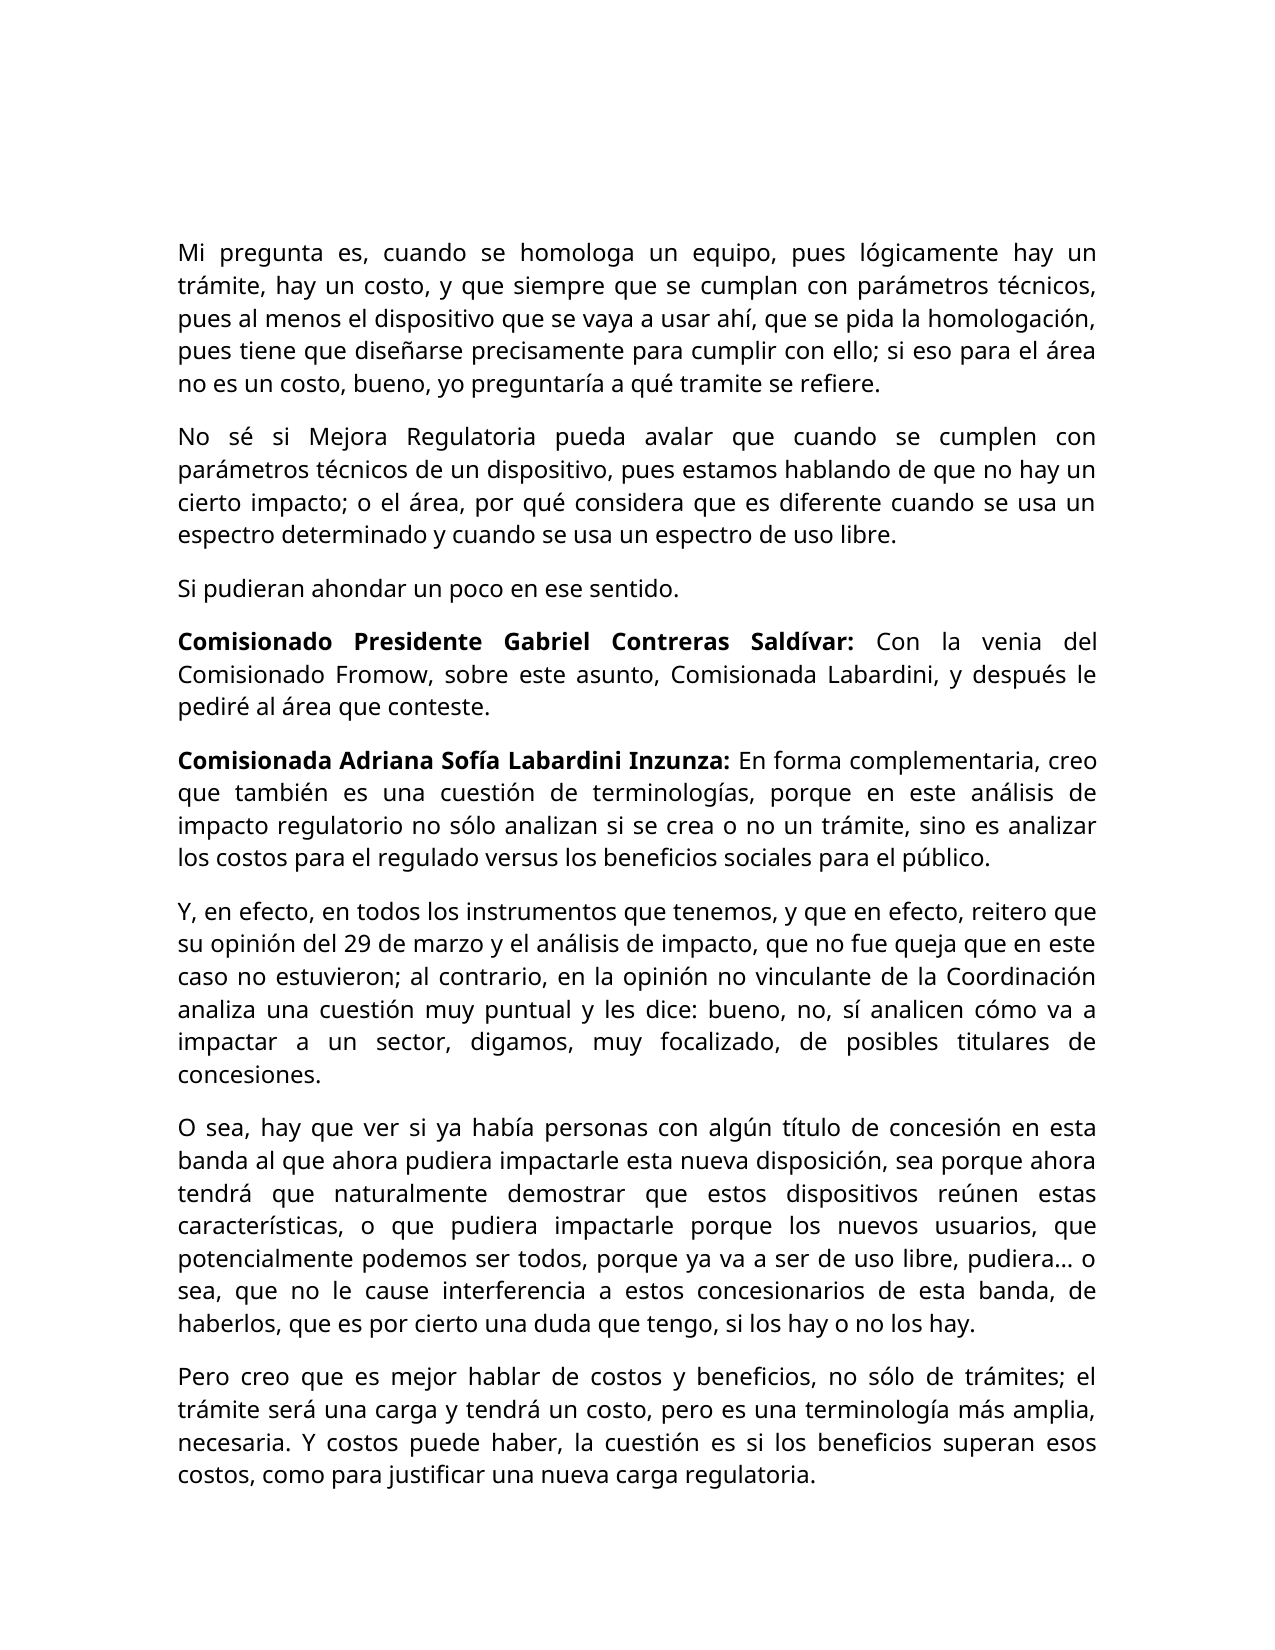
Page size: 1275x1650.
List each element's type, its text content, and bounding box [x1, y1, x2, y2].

text Pero creo que es mejor hablar de costos y beneficios, no sólo de trámites; el trámite será una carga y tendrá un costo, pero es una terminología más amplia, necesaria. Y costos puede haber, la cuestión es si los beneficios superan esos costos, como para justificar una nueva carga regulatoria. [177, 1360, 1098, 1491]
text Comisionado Presidente Gabriel Contreras Saldívar: Con la venia del Comisionado Fromow, sobre este asunto, Comisionada Labardini, y después le pediré al área que conteste. [177, 625, 1098, 723]
text No sé si Mejora Regulatoria pueda avalar que cuando se cumplen con parámetros técnicos de un dispositivo, pues estamos hablando de que no hay un cierto impacto; o el área, por qué considera que es diferente cuando se usa un espectro determinado y cuando se usa un espectro de uso libre. [177, 420, 1098, 551]
text Comisionada Adriana Sofía Labardini Inzunza: En forma complementaria, creo que también es una cuestión de terminologías, porque en este análisis de impacto regulatorio no sólo analizan si se crea o no un trámite, sino es analizar los costos para el regulado versus los beneficios sociales para el público. [177, 743, 1098, 874]
text Mi pregunta es, cuando se homologa un equipo, pues lógicamente hay un trámite, hay un costo, y que siempre que se cumplan con parámetros técnicos, pues al menos el dispositivo que se vaya a usar ahí, que se pida la homologación, pues tiene que diseñarse precisamente para cumplir con ello; si eso para el área no es un costo, bueno, yo preguntaría a qué tramite se refiere. [177, 236, 1098, 399]
text Y, en efecto, en todos los instrumentos que tenemos, y que en efecto, reitero que su opinión del 29 de marzo y el análisis de impacto, que no fue queja que en este caso no estuvieron; al contrario, en la opinión no vinculante de la Coordinación analiza una cuestión muy puntual y les dice: bueno, no, sí analicen cómo va a impactar a un sector, digamos, muy focalizado, de posibles titulares de concesiones. [177, 895, 1098, 1090]
text Si pudieran ahondar un poco en ese sentido. [177, 571, 1098, 604]
text O sea, hay que ver si ya había personas con algún título de concesión en esta banda al que ahora pudiera impactarle esta nueva disposición, sea porque ahora tendrá que naturalmente demostrar que estos dispositivos reúnen estas características, o que pudiera impactarle porque los nuevos usuarios, que potencialmente podemos ser todos, porque ya va a ser de uso libre, pudiera… o sea, que no le cause interferencia a estos concesionarios de esta banda, de haberlos, que es por cierto una duda que tengo, si los hay o no los hay. [177, 1111, 1098, 1339]
